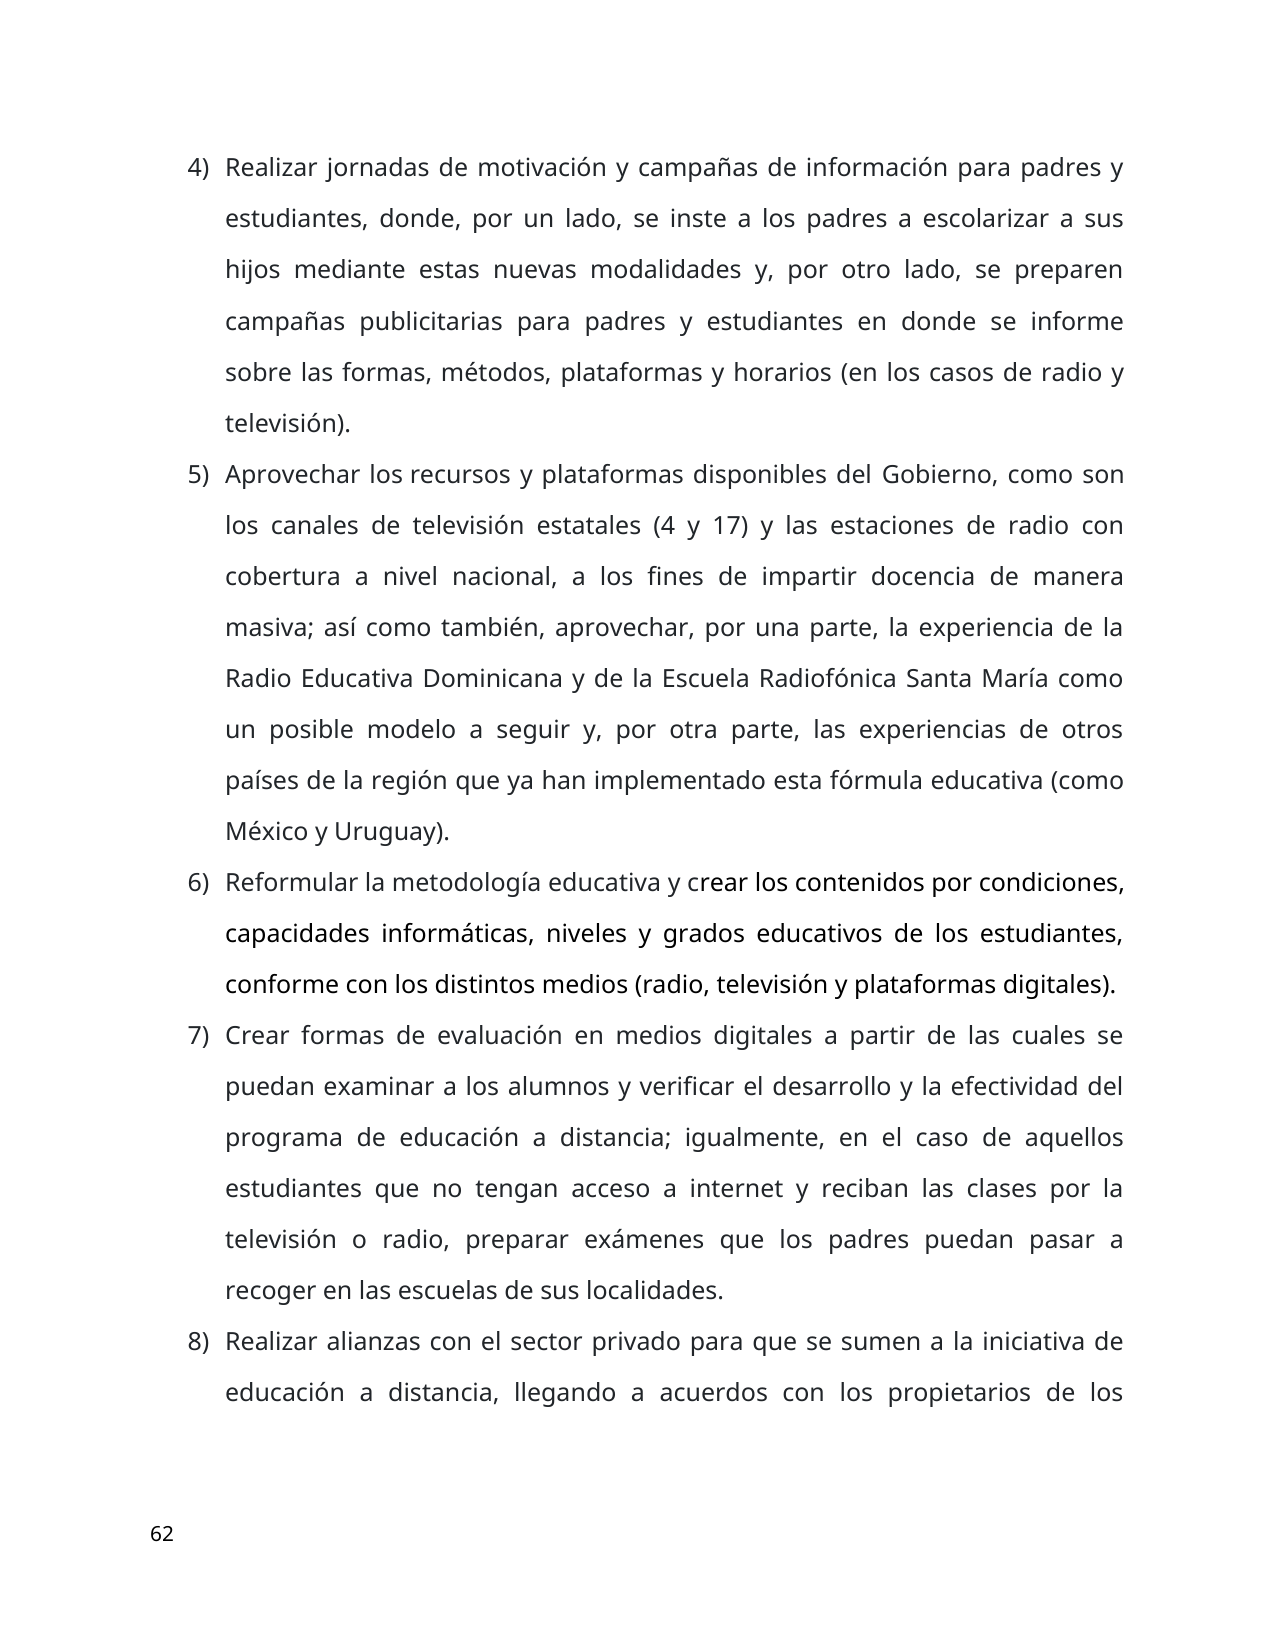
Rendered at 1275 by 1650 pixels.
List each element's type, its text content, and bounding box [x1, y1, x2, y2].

list Realizar jornadas de motivación y campañas de información para padres y estudiantes, donde, por un lado, se inste a los padres a escolarizar a sus hijos mediante estas nuevas modalidades y, por otro lado, se preparen campañas publicitarias para padres y estudiantes en donde se informe sobre las formas, métodos, plataformas y horarios (en los casos de radio y televisión). [187, 405, 1125, 694]
list Crear un protocolo de capacitación y adaptación de los maestros a estas nuevas herramientas y modalidades de educación a distancia, mediante una evaluación previa de sus capacidades informáticas con el objetivo de una asignación según el nivel de los estudiantes; de forma tal que se pueda garantizar una transmisión efectiva de los conocimientos. [187, 150, 1125, 388]
list Aprovechar los recursos y plataformas disponibles del Gobierno, como son los canales de televisión estatales (4 y 17) y las estaciones de radio con cobertura a nivel nacional, a los fines de impartir docencia de manera masiva; así como también, aprovechar, por una parte, la experiencia de la Radio Educativa Dominicana y de la Escuela Radiofónica Santa María como un posible modelo a seguir y, por otra parte, las experiencias de otros países de la región que ya han implementado esta fórmula educativa (como México y Uruguay). [187, 711, 1125, 1103]
list Reformular la metodología educativa y crear los contenidos por condiciones, capacidades informáticas, niveles y grados educativos de los estudiantes, conforme con los distintos medios (radio, televisión y plataformas digitales). [187, 1120, 1125, 1256]
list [187, 1273, 1125, 1460]
